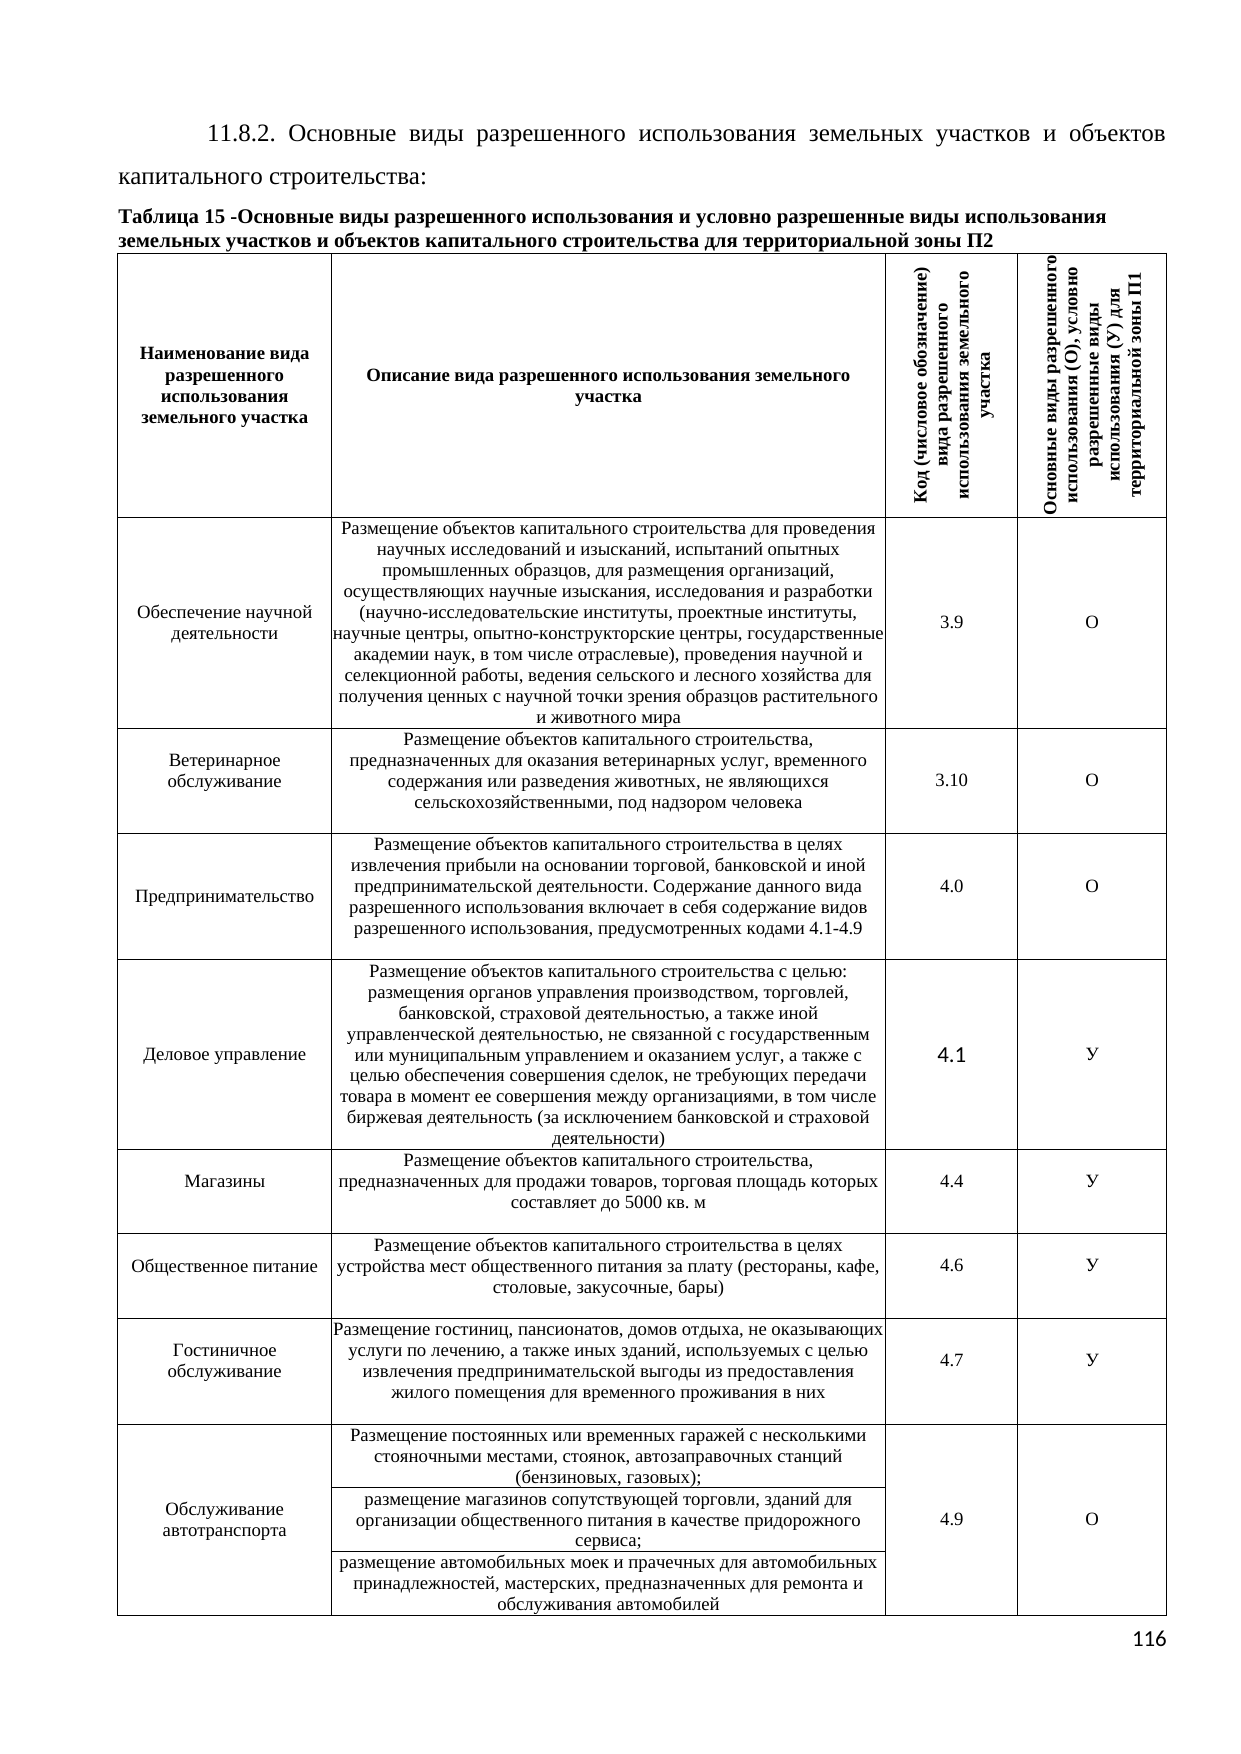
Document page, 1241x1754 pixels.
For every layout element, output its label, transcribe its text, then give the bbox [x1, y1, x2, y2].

table_cell 4.6 [886, 1234, 1017, 1318]
table_cell 4.4 [886, 1150, 1017, 1233]
table_cell У [1018, 960, 1166, 1149]
table_cell Деловое управление [118, 960, 331, 1149]
table_cell Размещение объектов капитального строительства, предназначенных для продажи товаров, торговая площадь которых составляет до 5000 кв. м [332, 1150, 885, 1233]
table_cell О [1018, 518, 1166, 727]
table_header Код (числовое обозначение) вида разрешенного использования земельного участка [886, 254, 1017, 517]
table_cell Размещение гостиниц, пансионатов, домов отдыха, не оказывающих услуги по лечению, а также иных зданий, используемых с целью извлечения предпринимательской выгоды из предоставления жилого помещения для временного проживания в них [332, 1319, 885, 1423]
table_cell Ветеринарное обслуживание [118, 729, 331, 833]
table_cell У [1018, 1319, 1166, 1423]
table_cell Размещение объектов капитального строительства для проведения научных исследований и изысканий, испытаний опытных промышленных образцов, для размещения организаций, осуществляющих научные изыскания, исследования и разработки (научно-исследовательские институты, проектные институты, научные центры, опытно-конструкторские центры, государственные академии наук, в том числе отраслевые), проведения научной и селекционной работы, ведения сельского и лесного хозяйства для получения ценных с научной точки зрения образцов растительного и животного мира [332, 518, 885, 727]
table_header Наименование вида разрешенного использования земельного участка [118, 254, 331, 517]
table_cell Размещение объектов капитального строительства с целью: размещения органов управления производством, торговлей, банковской, страховой деятельностью, а также иной управленческой деятельностью, не связанной с государственным или муниципальным управлением и оказанием услуг, а также с целью обеспечения совершения сделок, не требующих передачи товара в момент ее совершения между организациями, в том числе биржевая деятельность (за исключением банковской и страховой деятельности) [332, 960, 885, 1149]
table_cell Размещение объектов капитального строительства, предназначенных для оказания ветеринарных услуг, временного содержания или разведения животных, не являющихся сельскохозяйственными, под надзором человека [332, 729, 885, 833]
table_cell Общественное питание [118, 1234, 331, 1318]
text 11.8.2. Основные виды разрешенного использования земельных участков и объектов капитального строительства: [118, 118, 1167, 190]
table_cell 4.9 [886, 1425, 1017, 1615]
table_cell Размещение объектов капитального строительства в целях извлечения прибыли на основании торговой, банковской и иной предпринимательской деятельности. Содержание данного вида разрешенного использования включает в себя содержание видов разрешенного использования, предусмотренных кодами 4.1-4.9 [332, 834, 885, 959]
table_cell У [1018, 1234, 1166, 1318]
table_header Описание вида разрешенного использования земельного участка [332, 254, 885, 517]
table_cell 4.1 [886, 960, 1017, 1149]
table_cell Обеспечение научной деятельности [118, 518, 331, 727]
table_cell У [1018, 1150, 1166, 1233]
table_cell О [1018, 1425, 1166, 1615]
table_cell О [1018, 834, 1166, 959]
table_cell Обслуживание автотранспорта [118, 1425, 331, 1615]
table_cell Предпринимательство [118, 834, 331, 959]
table_cell 3.10 [886, 729, 1017, 833]
table_cell 3.9 [886, 518, 1017, 727]
table_cell Размещение объектов капитального строительства в целях устройства мест общественного питания за плату (рестораны, кафе, столовые, закусочные, бары) [332, 1234, 885, 1318]
text Таблица 15 -Основные виды разрешенного использования и условно разрешенные виды использования земельных участков и объектов капитального строительства для территориальной зоны П2 [118, 204, 1167, 252]
table_cell 4.7 [886, 1319, 1017, 1423]
table_header Основные виды разрешенного использования (О), условно разрешенные виды использования (У) для территориальной зоны П1 [1018, 254, 1166, 517]
table_cell размещение магазинов сопутствующей торговли, зданий для организации общественного питания в качестве придорожного сервиса; [332, 1488, 885, 1551]
table_cell О [1018, 729, 1166, 833]
table_cell Гостиничное обслуживание [118, 1319, 331, 1423]
table_cell 4.0 [886, 834, 1017, 959]
table_cell размещение автомобильных моек и прачечных для автомобильных принадлежностей, мастерских, предназначенных для ремонта и обслуживания автомобилей [332, 1552, 885, 1615]
table_cell Магазины [118, 1150, 331, 1233]
table_cell Размещение постоянных или временных гаражей с несколькими стояночными местами, стоянок, автозаправочных станций (бензиновых, газовых); [332, 1425, 885, 1487]
